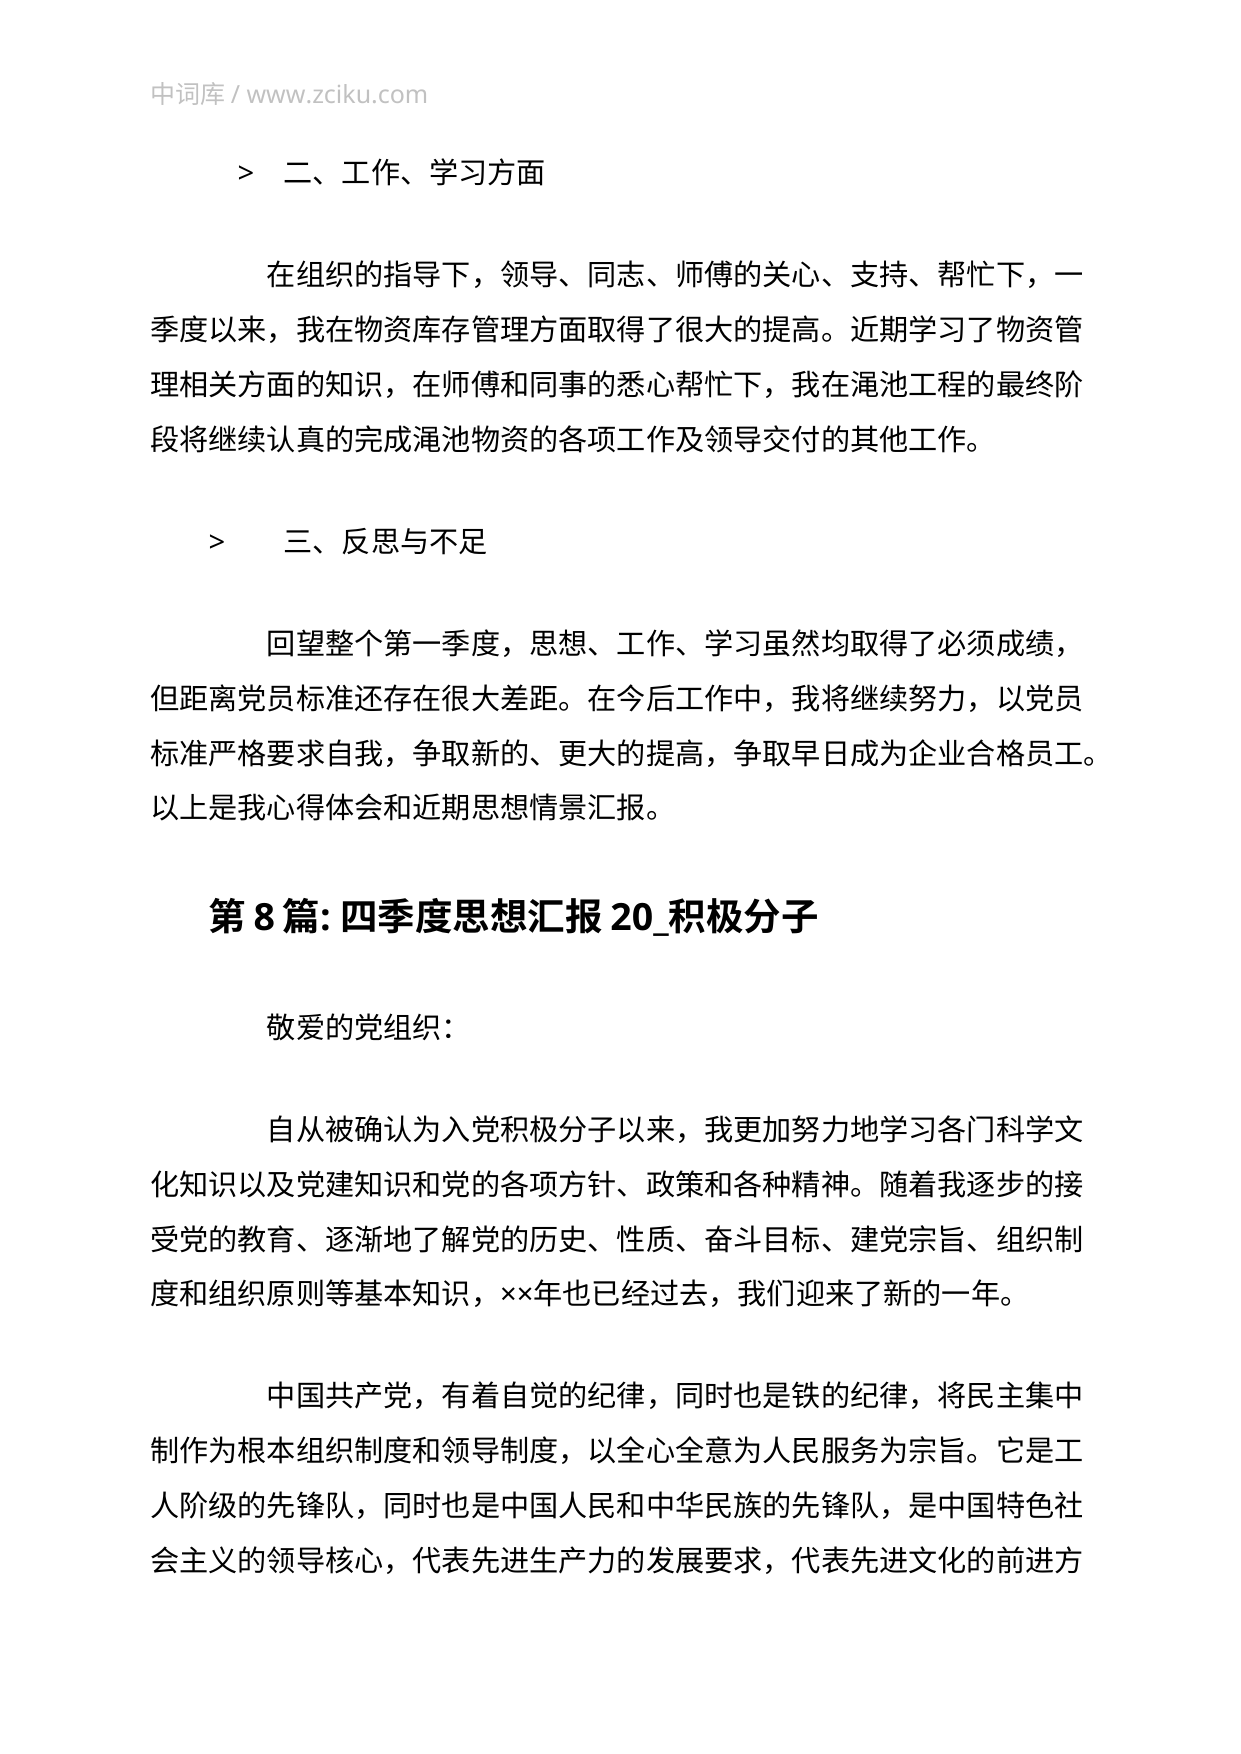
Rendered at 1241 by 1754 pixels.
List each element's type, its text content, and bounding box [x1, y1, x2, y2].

text > 二、工作、学习方面 [150, 150, 1090, 192]
text > 三、反思与不足 [150, 518, 1090, 561]
text 在组织的指导下，领导、同志、师傅的关心、支持、帮忙下，一季度以来，我在物资库存管理方面取得了很大的提高。近期学习了物资管理相关方面的知识，在师傅和同事的悉心帮忙下，我在渑池工程的最终阶段将继续认真的完成渑池物资的各项工作及领导交付的其他工作。 [150, 252, 1090, 459]
text 自从被确认为入党积极分子以来，我更加努力地学习各门科学文化知识以及党建知识和党的各项方针、政策和各种精神。随着我逐步的接受党的教育、逐渐地了解党的历史、性质、奋斗目标、建党宗旨、组织制度和组织原则等基本知识，××年也已经过去，我们迎来了新的一年。 [150, 1106, 1090, 1313]
text 第8篇: 四季度思想汇报20_积极分子 [150, 887, 1090, 941]
text 回望整个第一季度，思想、工作、学习虽然均取得了必须成绩，但距离党员标准还存在很大差距。在今后工作中，我将继续努力，以党员标准严格要求自我，争取新的、更大的提高，争取早日成为企业合格员工。以上是我心得体会和近期思想情景汇报。 [150, 620, 1090, 827]
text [150, 1373, 1090, 1580]
text 敬爱的党组织： [150, 1004, 1090, 1047]
